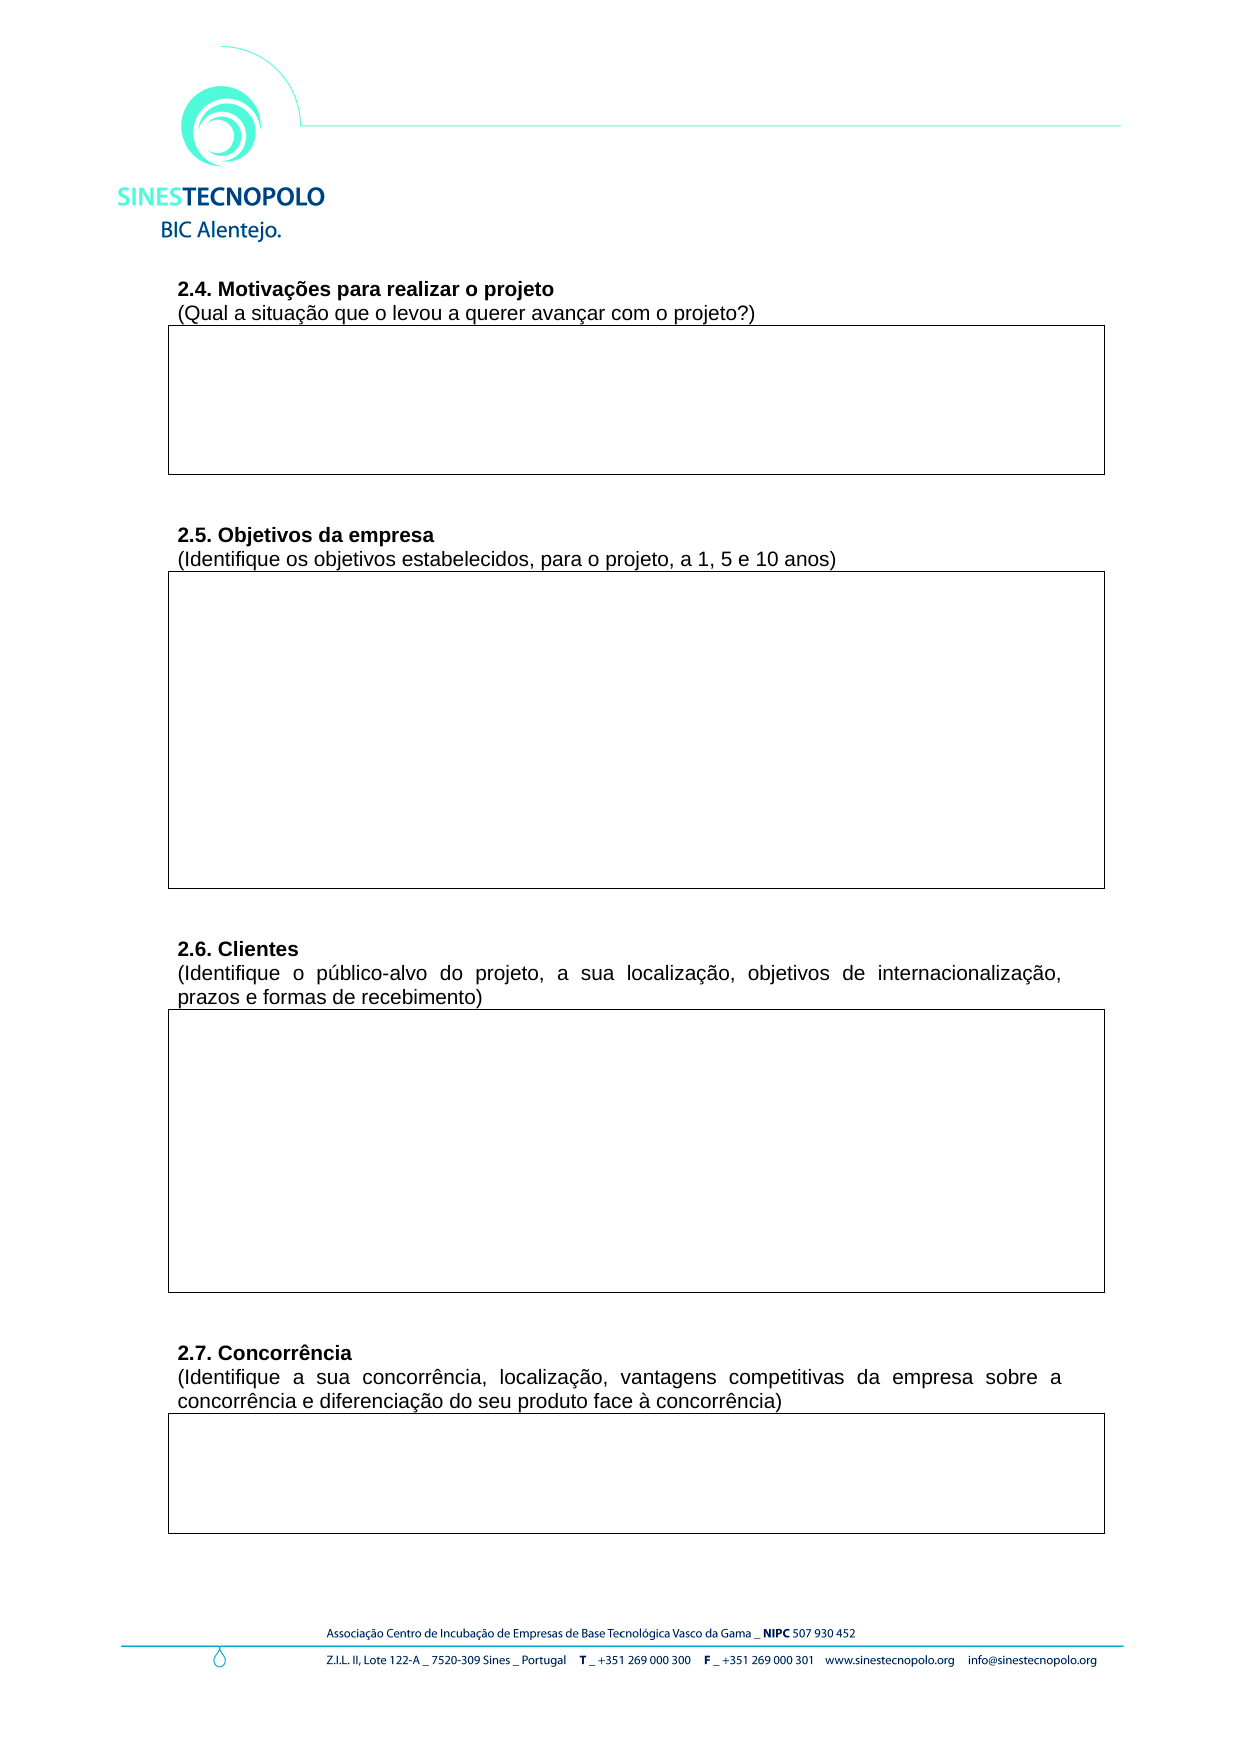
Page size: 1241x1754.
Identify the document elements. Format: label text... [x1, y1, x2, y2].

text 2.6. Clientes [177, 937, 1063, 961]
text (Qual a situação que o levou a querer avançar com o projeto?) [177, 301, 1063, 325]
picture [115, 43, 1125, 245]
text 2.7. Concorrência [177, 1341, 1063, 1365]
text (Identifique os objetivos estabelecidos, para o projeto, a 1, 5 e 10 anos) [177, 547, 1063, 571]
picture [115, 1617, 1125, 1676]
text 2.4. Motivações para realizar o projeto [177, 277, 1063, 301]
text (Identifique a sua concorrência, localização, vantagens competitivas da empresa sobre a concorrência e diferenciação do seu produto face à concorrência) [177, 1365, 1063, 1413]
text (Identifique o público-alvo do projeto, a sua localização, objetivos de internacionalização, prazos e formas de recebimento) [177, 961, 1063, 1009]
text 2.5. Objetivos da empresa [177, 523, 1063, 547]
